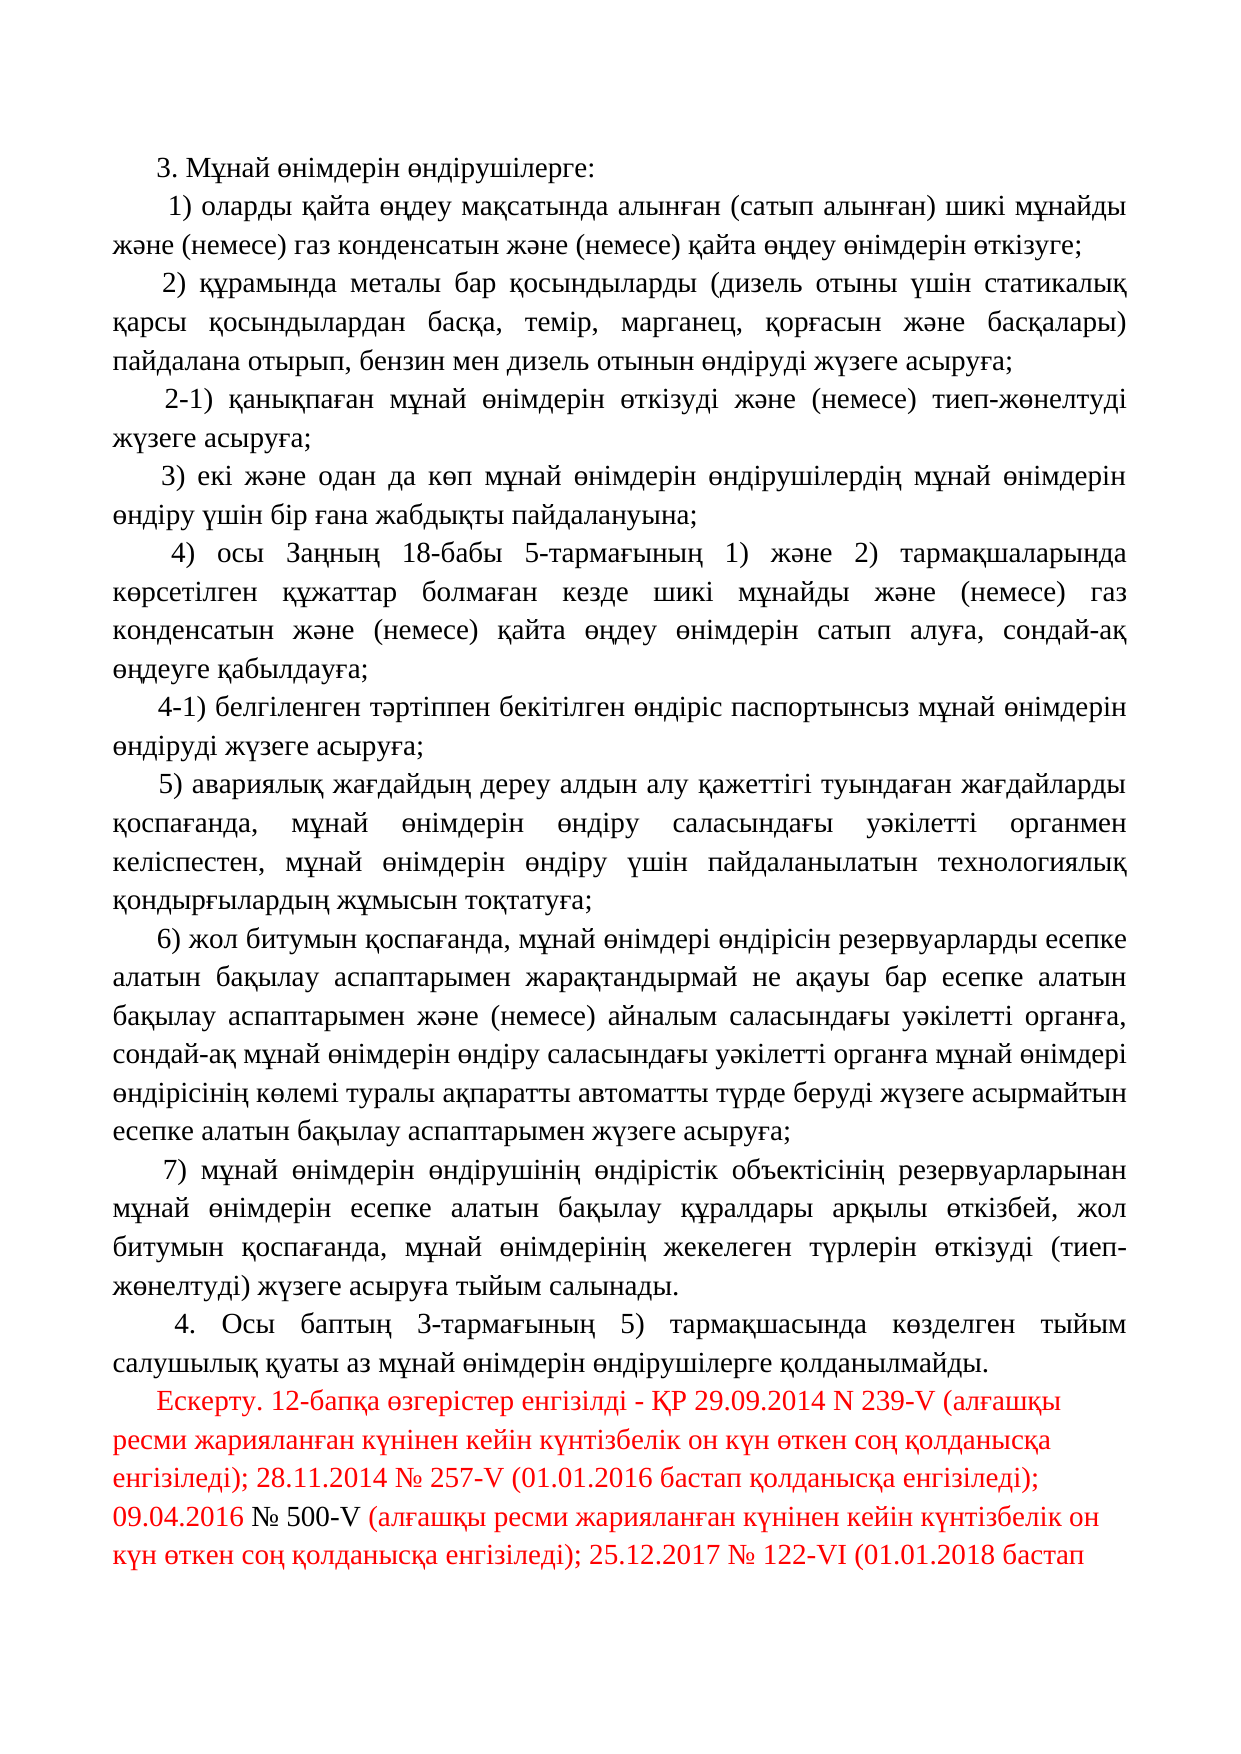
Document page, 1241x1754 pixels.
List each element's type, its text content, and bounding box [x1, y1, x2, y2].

text 4) осы Заңның 18-бабы 5-тармағының 1) және 2) тармақшаларында көрсетілген құжаттар болмаған кезде шикі мұнайды және (немесе) газ конденсатын және (немесе) қайта өңдеу өнімдерін сатып алуға, сондай-ақ өңдеуге қабылдауға; [112, 535, 1128, 684]
text 7) мұнай өнімдерін өндірушінің өндірістік объектісінің резервуарларынан мұнай өнімдерін есепке алатын бақылау құралдары арқылы өткізбей, жол битумын қоспағанда, мұнай өнімдерінің жекелеген түрлерін өткізуді (тиеп-жөнелтуді) жүзеге асыруға тыйым салынады. [112, 1152, 1128, 1301]
text 1) оларды қайта өңдеу мақсатында алынған (сатып алынған) шикі мұнайды және (немесе) газ конденсатын және (немесе) қайта өңдеу өнімдерін өткізуге; [112, 188, 1128, 261]
text 2) құрамында металы бар қосындыларды (дизель отыны үшін статикалық қарсы қосындылардан басқа, темір, марганец, қорғасын және басқалары) пайдалана отырып, бензин мен дизель отынын өндіруді жүзеге асыруға; [112, 266, 1128, 376]
text 3. Мұнай өнімдерін өндірушілерге: [112, 150, 1128, 183]
text 5) авариялық жағдайдың дереу алдын алу қажеттігі туындаған жағдайларды қоспағанда, мұнай өнімдерін өндіру саласындағы уәкілетті органмен келіспестен, мұнай өнімдерін өндіру үшін пайдаланылатын технологиялық қондырғылардың жұмысын тоқтатуға; [112, 767, 1128, 916]
text 4-1) белгіленген тәртіппен бекітілген өндіріс паспортынсыз мұнай өнімдерін өндіруді жүзеге асыруға; [112, 689, 1128, 762]
text 6) жол битумын қоспағанда, мұнай өнімдері өндірісін резервуарларды есепке алатын бақылау аспаптарымен жарақтандырмай не ақауы бар есепке алатын бақылау аспаптарымен және (немесе) айналым саласындағы уәкілетті органға, сондай-ақ мұнай өнімдерін өндіру саласындағы уәкілетті органға мұнай өнімдері өндірісінің көлемі туралы ақпаратты автоматты түрде беруді жүзеге асырмайтын есепке алатын бақылау аспаптарымен жүзеге асыруға; [112, 921, 1128, 1147]
text 4. Осы баптың 3-тармағының 5) тармақшасында көзделген тыйым салушылық қуаты аз мұнай өнімдерін өндірушілерге қолданылмайды. [112, 1306, 1128, 1378]
text 3) екі және одан да көп мұнай өнімдерін өндірушілердің мұнай өнімдерін өндіру үшін бір ғана жабдықты пайдалануына; [112, 458, 1128, 530]
text 2-1) қанықпаған мұнай өнімдерін өткізуді және (немесе) тиеп-жөнелтуді жүзеге асыруға; [112, 381, 1128, 453]
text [112, 1383, 1128, 1571]
